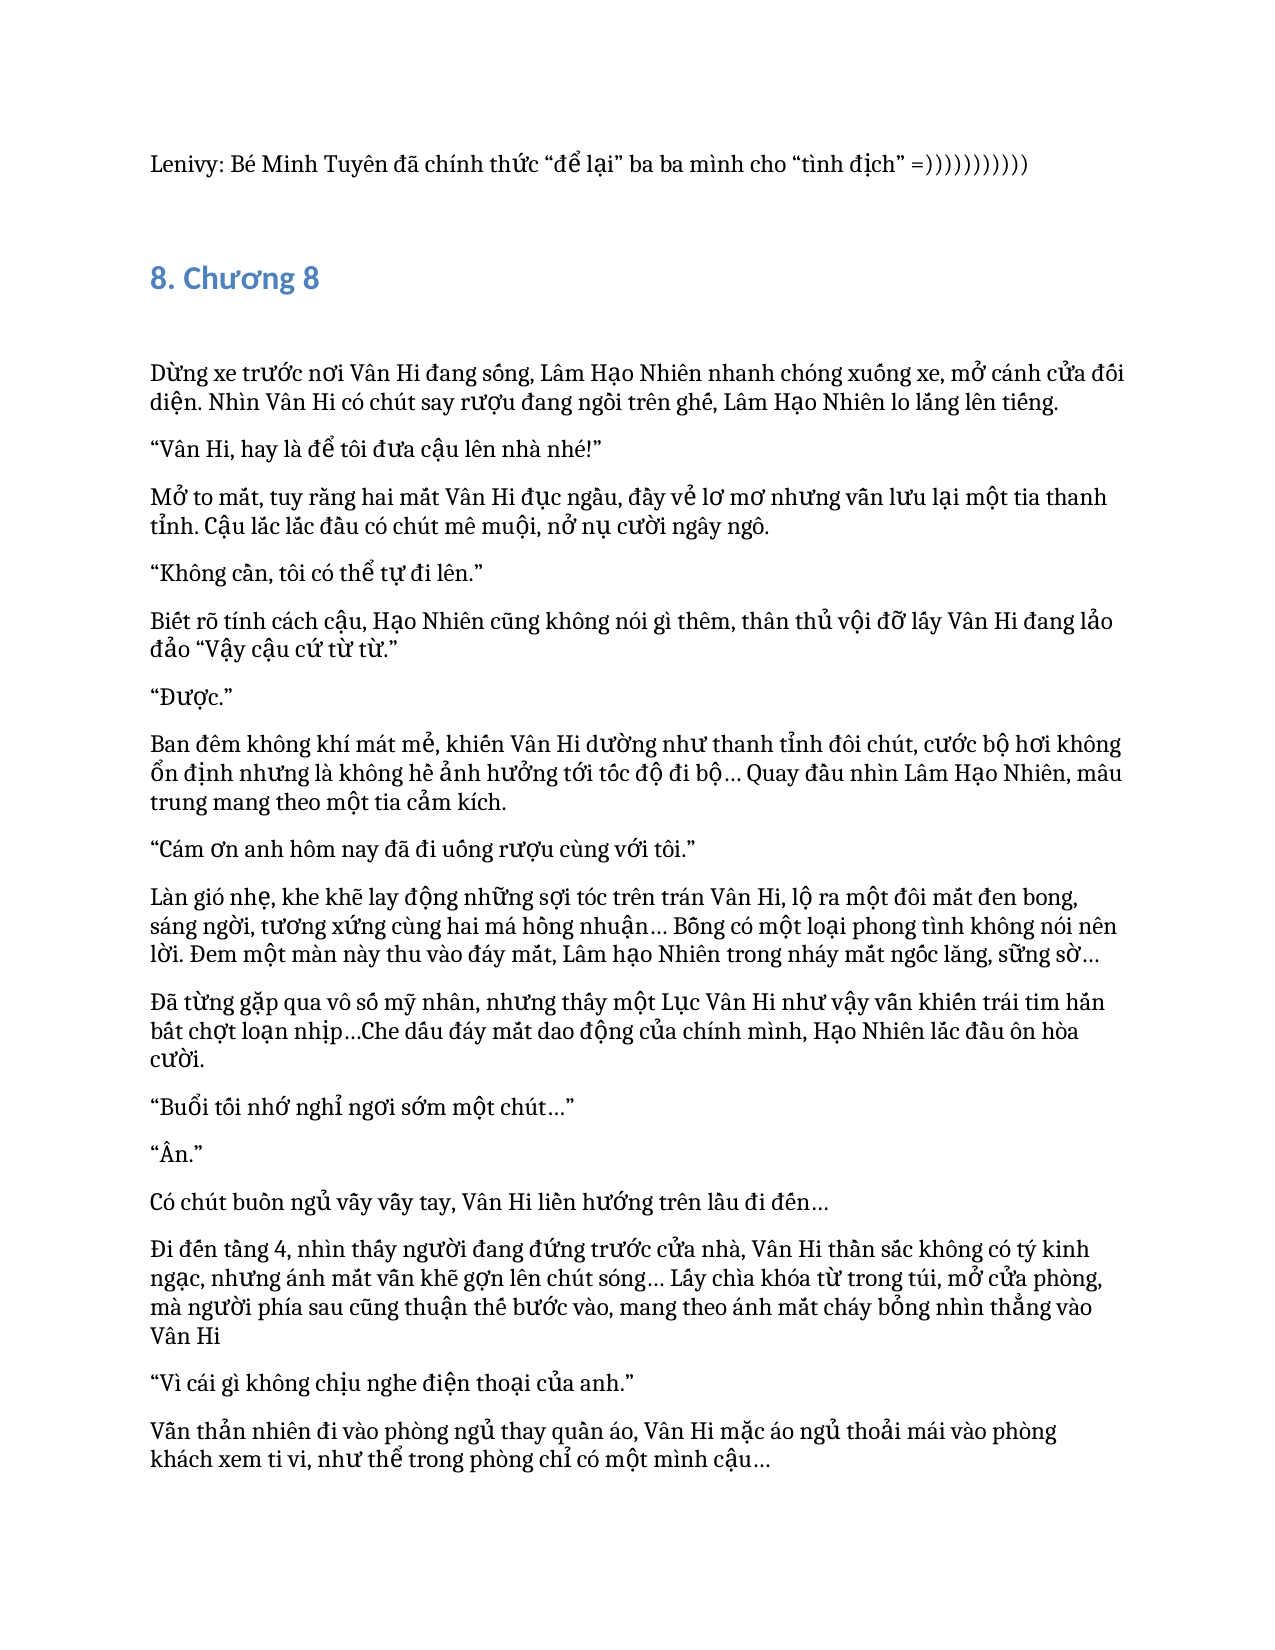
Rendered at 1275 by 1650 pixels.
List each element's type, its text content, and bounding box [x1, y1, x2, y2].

text Ban đêm không khí mát mẻ, khiến Vân Hi dường như thanh tỉnh đôi chút, cước bộ hơi không ổn định nhưng là không hề ảnh hưởng tới tốc độ đi bộ… Quay đầu nhìn Lâm Hạo Nhiên, mâu trung mang theo một tia cảm kích. [150, 730, 1125, 817]
text “Cám ơn anh hôm nay đã đi uống rượu cùng với tôi.” [150, 835, 1125, 864]
text Biết rõ tính cách cậu, Hạo Nhiên cũng không nói gì thêm, thân thủ vội đỡ lấy Vân Hi đang lảo đảo “Vậy cậu cứ từ từ.” [150, 607, 1125, 664]
text Đi đến tầng 4, nhìn thấy người đang đứng trước cửa nhà, Vân Hi thần sắc không có tý kinh ngạc, nhưng ánh mắt vẫn khẽ gợn lên chút sóng… Lấy chìa khóa từ trong túi, mở cửa phòng, mà người phía sau cũng thuận thế bước vào, mang theo ánh mắt cháy bỏng nhìn thẳng vào Vân Hi [150, 1235, 1125, 1350]
text Vẫn thản nhiên đi vào phòng ngủ thay quần áo, Vân Hi mặc áo ngủ thoải mái vào phòng khách xem ti vi, như thể trong phòng chỉ có một mình cậu… [150, 1417, 1125, 1474]
text “Ân.” [150, 1140, 1125, 1169]
subtitle 8. Chương 8 [150, 257, 1125, 298]
text Mở to mắt, tuy rằng hai mắt Vân Hi đục ngầu, đầy vẻ lơ mơ nhưng vẫn lưu lại một tia thanh tỉnh. Cậu lắc lắc đầu có chút mê muội, nở nụ cười ngây ngô. [150, 483, 1125, 540]
text Dừng xe trước nơi Vân Hi đang sống, Lâm Hạo Nhiên nhanh chóng xuống xe, mở cánh cửa đối diện. Nhìn Vân Hi có chút say rượu đang ngồi trên ghế, Lâm Hạo Nhiên lo lắng lên tiếng. [150, 302, 1125, 417]
text “Vì cái gì không chịu nghe điện thoại của anh.” [150, 1369, 1125, 1398]
text Làn gió nhẹ, khe khẽ lay động những sợi tóc trên trán Vân Hi, lộ ra một đôi mắt đen bong, sáng ngời, tương xứng cùng hai má hồng nhuận… Bỗng có một loại phong tình không nói nên lời. Đem một màn này thu vào đáy mắt, Lâm hạo Nhiên trong nháy mắt ngốc lăng, sững sờ… [150, 883, 1125, 969]
text Lenivy: Bé Minh Tuyên đã chính thức “để lại” ba ba mình cho “tình địch” =))))))))))) [150, 150, 1125, 236]
text Đã từng gặp qua vô số mỹ nhân, nhưng thấy một Lục Vân Hi như vậy vẫn khiến trái tim hắn bất chợt loạn nhịp…Che dấu đáy mắt dao động của chính mình, Hạo Nhiên lắc đầu ôn hòa cười. [150, 988, 1125, 1074]
text “Được.” [150, 683, 1125, 712]
text “Buổi tối nhớ nghỉ ngơi sớm một chút…” [150, 1093, 1125, 1122]
text “Vân Hi, hay là để tôi đưa cậu lên nhà nhé!” [150, 435, 1125, 464]
text “Không cần, tôi có thể tự đi lên.” [150, 559, 1125, 588]
text Có chút buồn ngủ vẫy vẫy tay, Vân Hi liền hướng trên lầu đi đến… [150, 1188, 1125, 1217]
